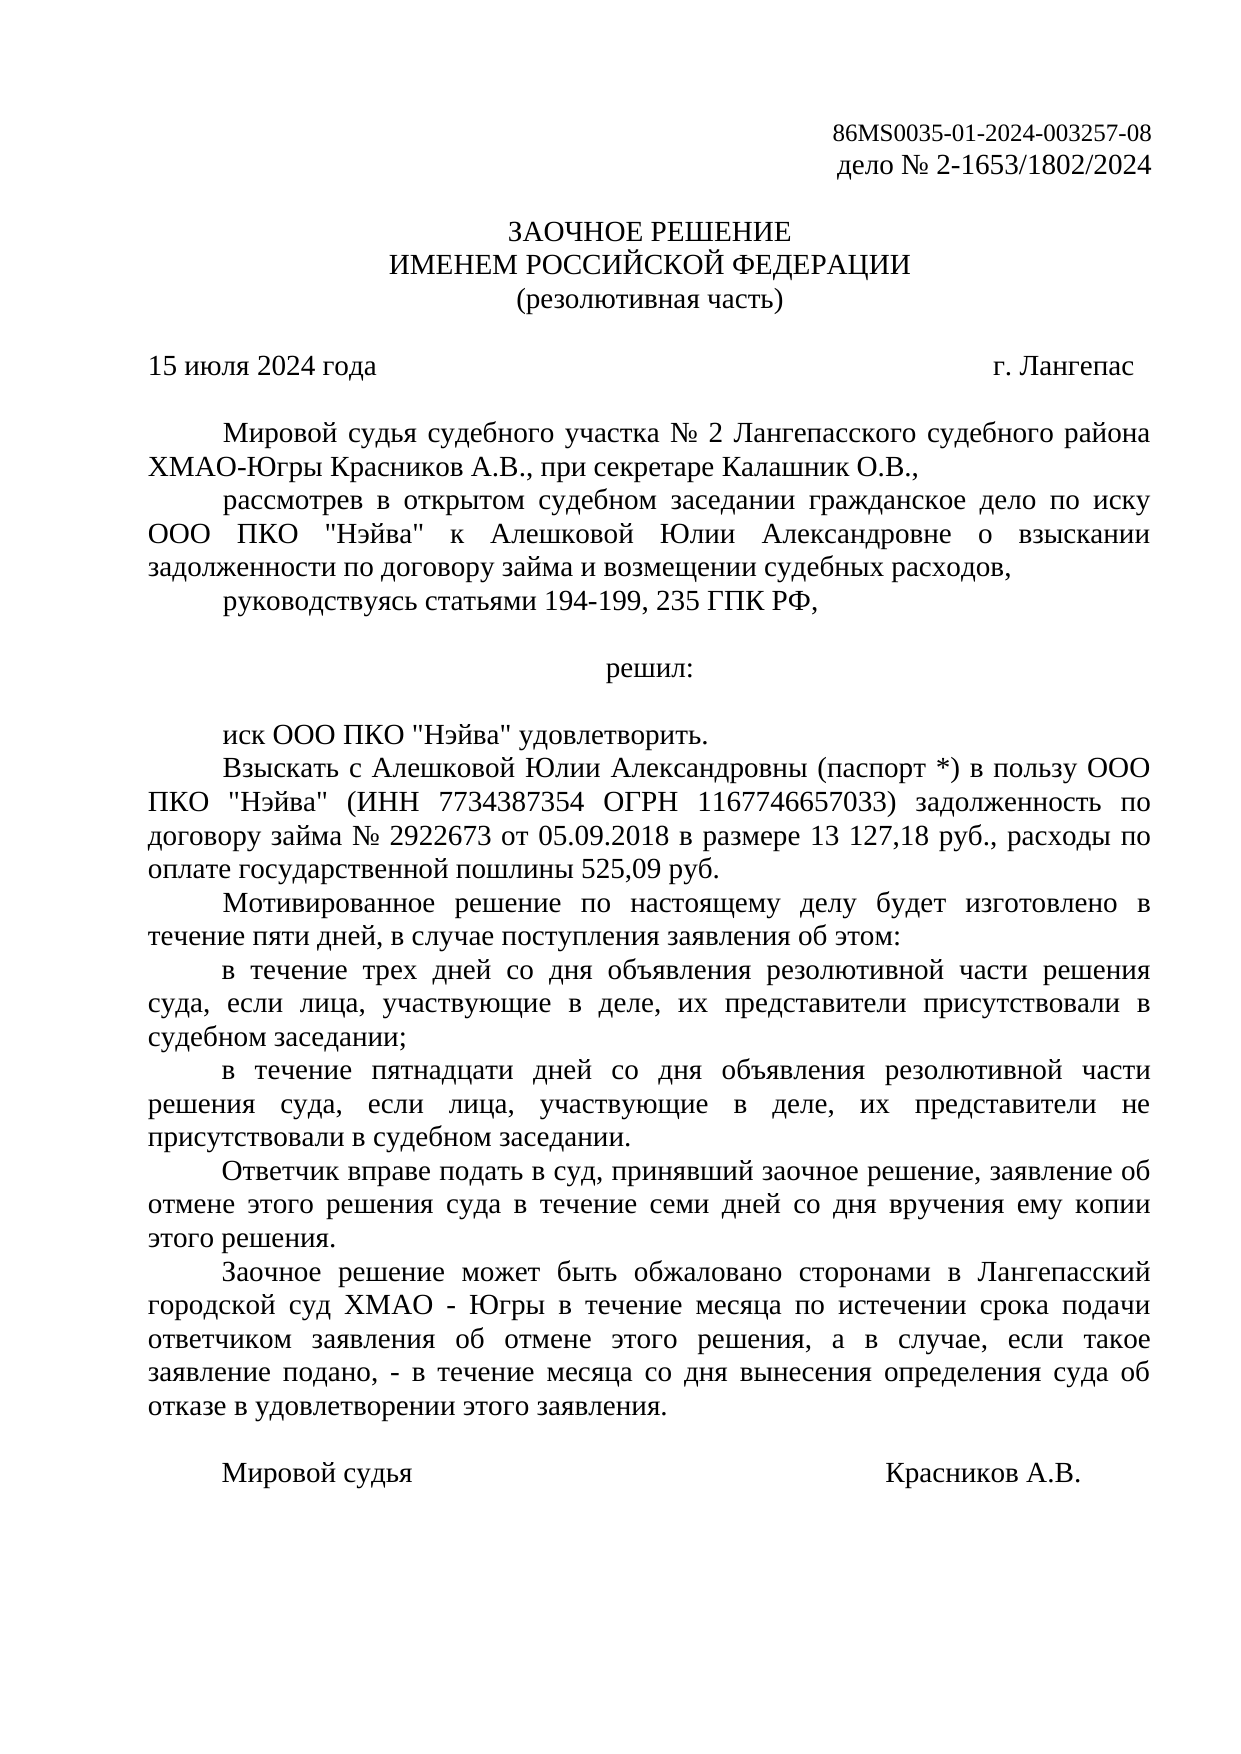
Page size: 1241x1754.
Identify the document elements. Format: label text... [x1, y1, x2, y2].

text 86MS0035-01-2024-003257-08 [148, 118, 1152, 147]
text 15 июля 2024 года г. Лангепас [148, 348, 1152, 382]
text в течение пятнадцати дней со дня объявления резолютивной части решения суда, если лица, участвующие в деле, их представители не присутствовали в судебном заседании. [148, 1052, 1152, 1153]
text дело № 2-1653/1802/2024 [148, 147, 1152, 180]
text иск ООО ПКО "Нэйва" удовлетворить. [148, 717, 1152, 751]
text Мотивированное решение по настоящему делу будет изготовлено в течение пяти дней, в случае поступления заявления об этом: [148, 885, 1152, 952]
text руководствуясь статьями 194-199, 235 ГПК РФ, [148, 583, 1152, 616]
text Мировой судья Красников А.В. [148, 1455, 1152, 1488]
text решил: [148, 650, 1152, 683]
text (резолютивная часть) [148, 281, 1152, 314]
text Мировой судья судебного участка № 2 Лангепасского судебного района ХМАО-Югры Красников А.В., при секретаре Калашник О.В., [148, 415, 1152, 482]
text в течение трех дней со дня объявления резолютивной части решения суда, если лица, участвующие в деле, их представители присутствовали в судебном заседании; [148, 952, 1152, 1052]
text ЗАОЧНОЕ РЕШЕНИЕ [148, 214, 1152, 247]
text рассмотрев в открытом судебном заседании гражданское дело по иску ООО ПКО "Нэйва" к Алешковой Юлии Александровне о взыскании задолженности по договору займа и возмещении судебных расходов, [148, 482, 1152, 583]
text Ответчик вправе подать в суд, принявший заочное решение, заявление об отмене этого решения суда в течение семи дней со дня вручения ему копии этого решения. [148, 1153, 1152, 1254]
text ИМЕНЕМ РОССИЙСКОЙ ФЕДЕРАЦИИ [148, 247, 1152, 281]
text Взыскать с Алешковой Юлии Александровны (паспорт *) в пользу ООО ПКО "Нэйва" (ИНН 7734387354 ОГРН 1167746657033) задолженность по договору займа № 2922673 от 05.09.2018 в размере 13 127,18 руб., расходы по оплате государственной пошлины 525,09 руб. [148, 751, 1152, 885]
text Заочное решение может быть обжаловано сторонами в Лангепасский городской суд ХМАО - Югры в течение месяца по истечении срока подачи ответчиком заявления об отмене этого решения, а в случае, если такое заявление подано, - в течение месяца со дня вынесения определения суда об отказе в удовлетворении этого заявления. [148, 1254, 1152, 1421]
